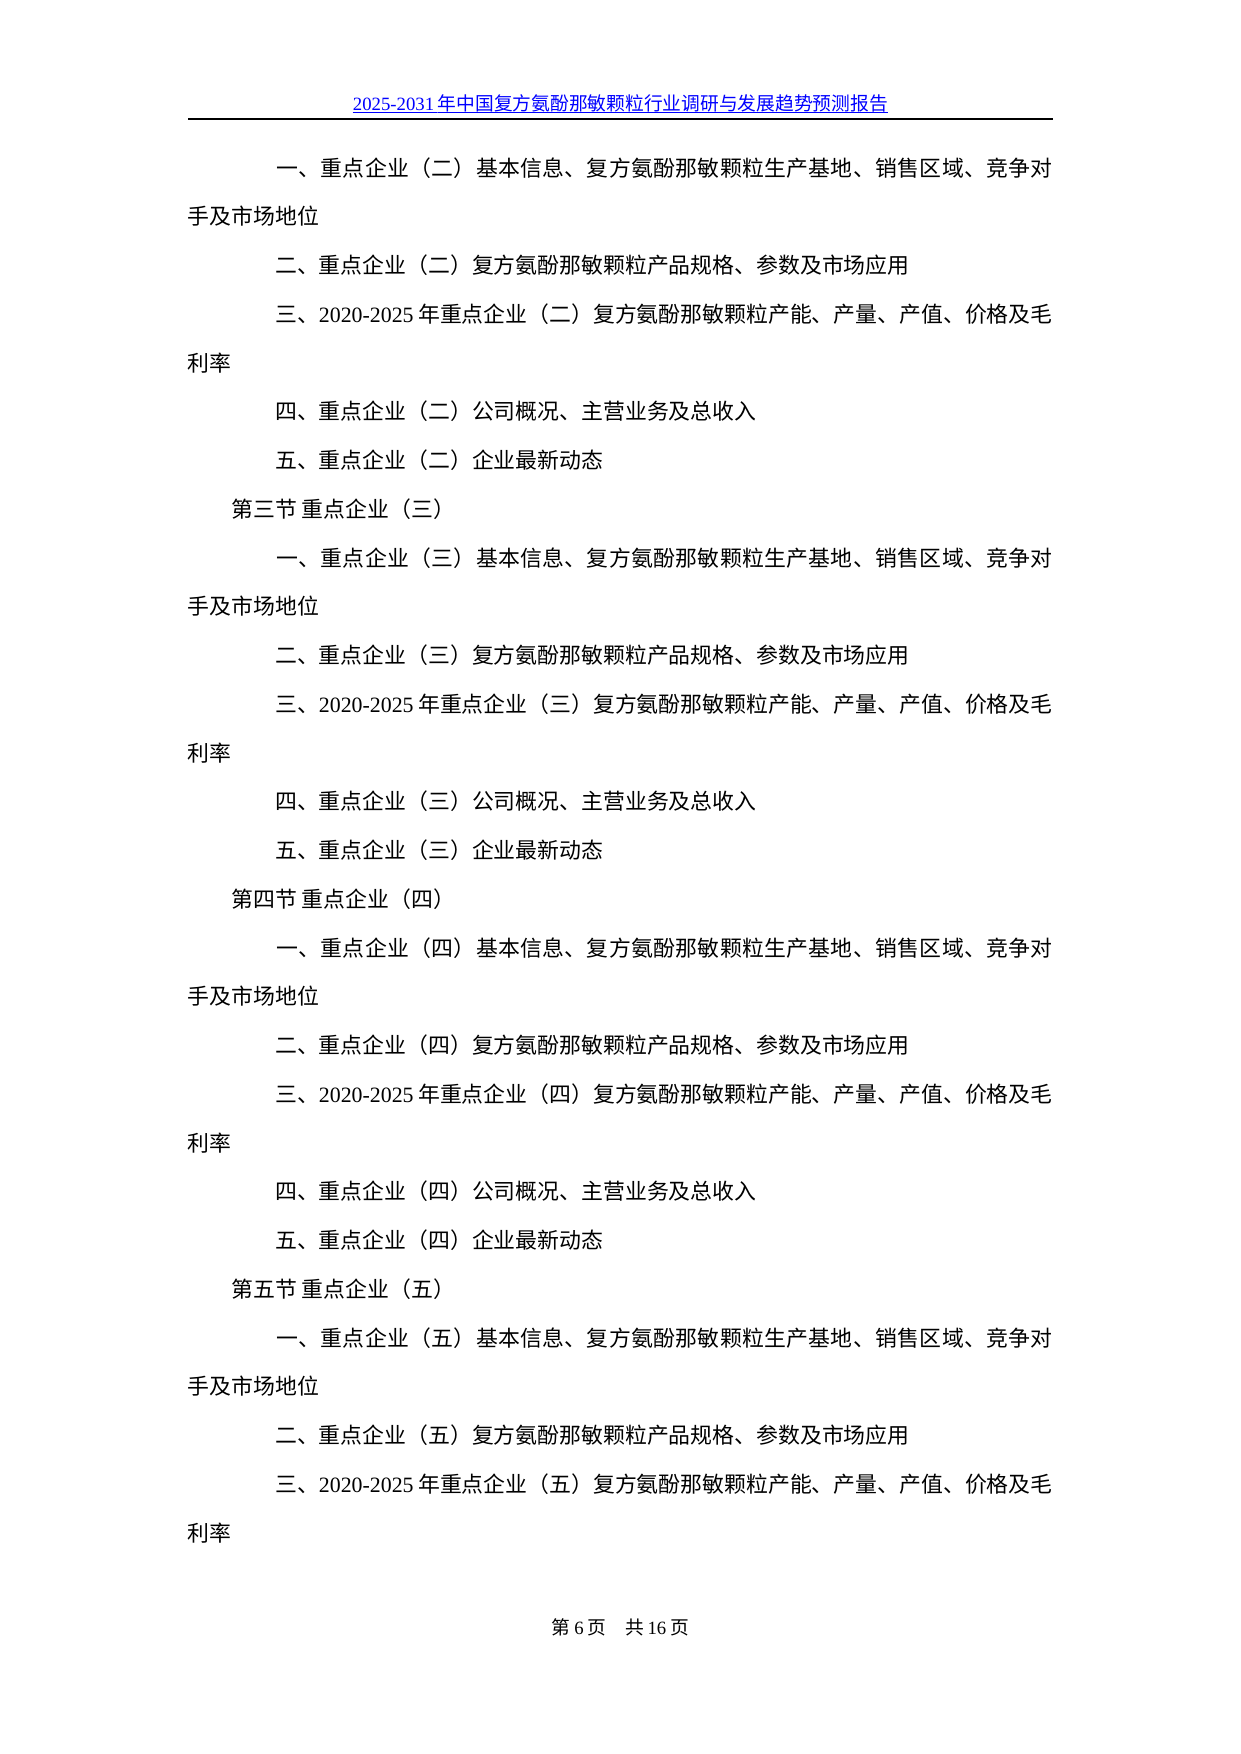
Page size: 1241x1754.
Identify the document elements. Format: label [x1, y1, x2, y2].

text [187, 150, 1053, 1548]
